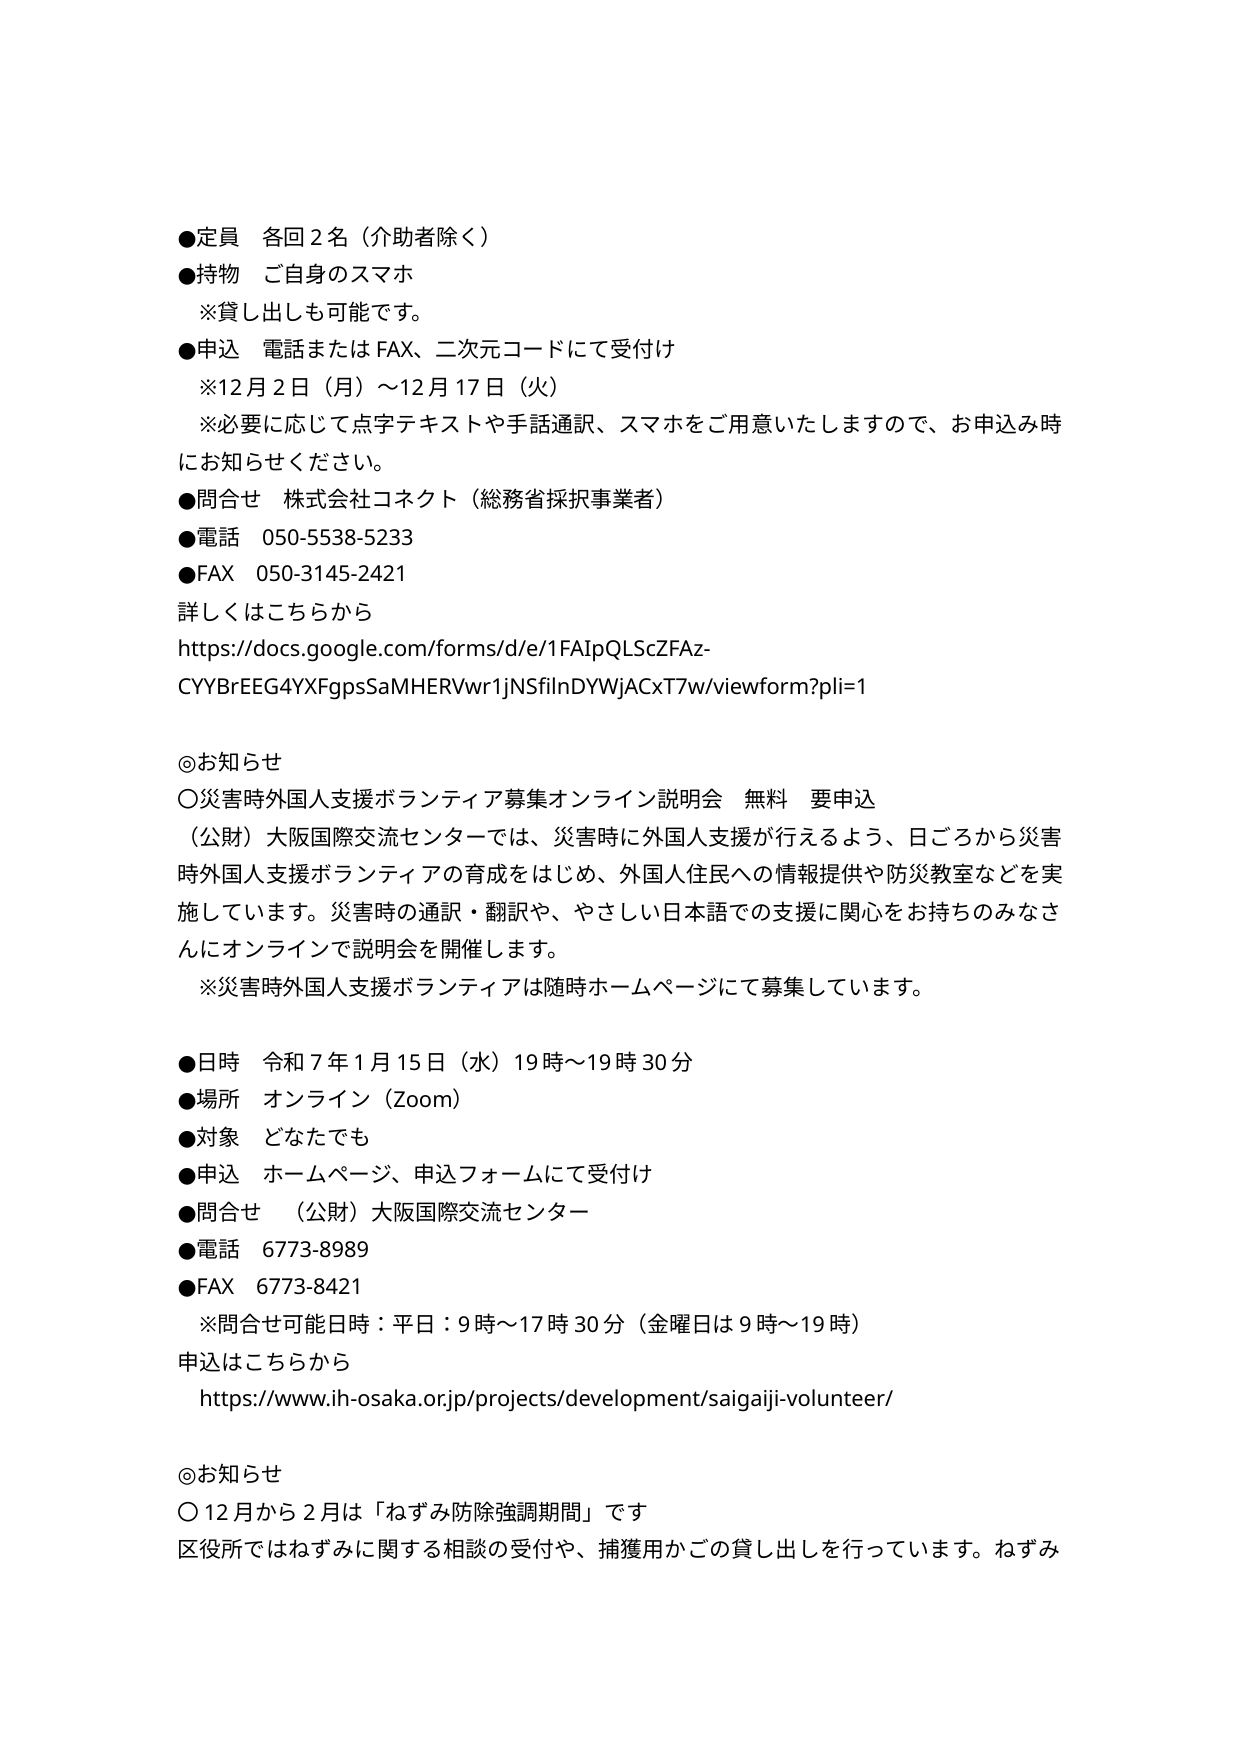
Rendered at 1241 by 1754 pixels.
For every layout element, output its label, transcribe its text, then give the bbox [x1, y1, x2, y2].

text ※12月2日（月）～12月17日（火） [177, 367, 1063, 404]
text ※問合せ可能日時：平日：9時～17時30分（金曜日は9時～19時） [177, 1304, 1063, 1342]
text https://www.ih-osaka.or.jp/projects/development/saigaiji-volunteer/ [177, 1379, 1063, 1417]
text ※必要に応じて点字テキストや手話通訳、スマホをご用意いたしますので、お申込み時にお知らせください。 [177, 404, 1063, 479]
text 申込はこちらから [177, 1342, 1063, 1379]
text ●対象 どなたでも [177, 1117, 1063, 1154]
text https://docs.google.com/forms/d/e/1FAIpQLScZFAz-CYYBrEEG4YXFgpsSaMHERVwr1jNSfilnDYWjACxT7w/viewform?pli=1 [177, 629, 1063, 704]
text ●電話 050-5538-5233 [177, 517, 1063, 554]
text ◎お知らせ [177, 742, 1063, 779]
text 〇災害時外国人支援ボランティア募集オンライン説明会 無料 要申込 [177, 779, 1063, 817]
text ●申込 電話またはFAX、二次元コードにて受付け [177, 329, 1063, 367]
text ●問合せ 株式会社コネクト（総務省採択事業者） [177, 479, 1063, 517]
text （公財）大阪国際交流センターでは、災害時に外国人支援が行えるよう、日ごろから災害時外国人支援ボランティアの育成をはじめ、外国人住民への情報提供や防災教室などを実施しています。災害時の通訳・翻訳や、やさしい日本語での支援に関心をお持ちのみなさんにオンラインで説明会を開催します。 [177, 817, 1063, 967]
text ※災害時外国人支援ボランティアは随時ホームページにて募集しています。 [177, 967, 1063, 1004]
text ●場所 オンライン（Zoom） [177, 1079, 1063, 1117]
text ●電話 6773-8989 [177, 1229, 1063, 1267]
text ●持物 ご自身のスマホ [177, 254, 1063, 292]
text ●問合せ （公財）大阪国際交流センター [177, 1192, 1063, 1229]
text ●FAX 6773-8421 [177, 1267, 1063, 1304]
text 詳しくはこちらから [177, 592, 1063, 629]
text ※貸し出しも可能です。 [177, 292, 1063, 329]
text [177, 1529, 1063, 1567]
text 〇12月から2月は「ねずみ防除強調期間」です [177, 1492, 1063, 1529]
text ●日時 令和7年1月15日（水）19時～19時30分 [177, 1042, 1063, 1079]
text ◎お知らせ [177, 1454, 1063, 1492]
text ●定員 各回2名（介助者除く） [177, 217, 1063, 254]
text ●申込 ホームページ、申込フォームにて受付け [177, 1154, 1063, 1192]
text ●FAX 050-3145-2421 [177, 554, 1063, 592]
